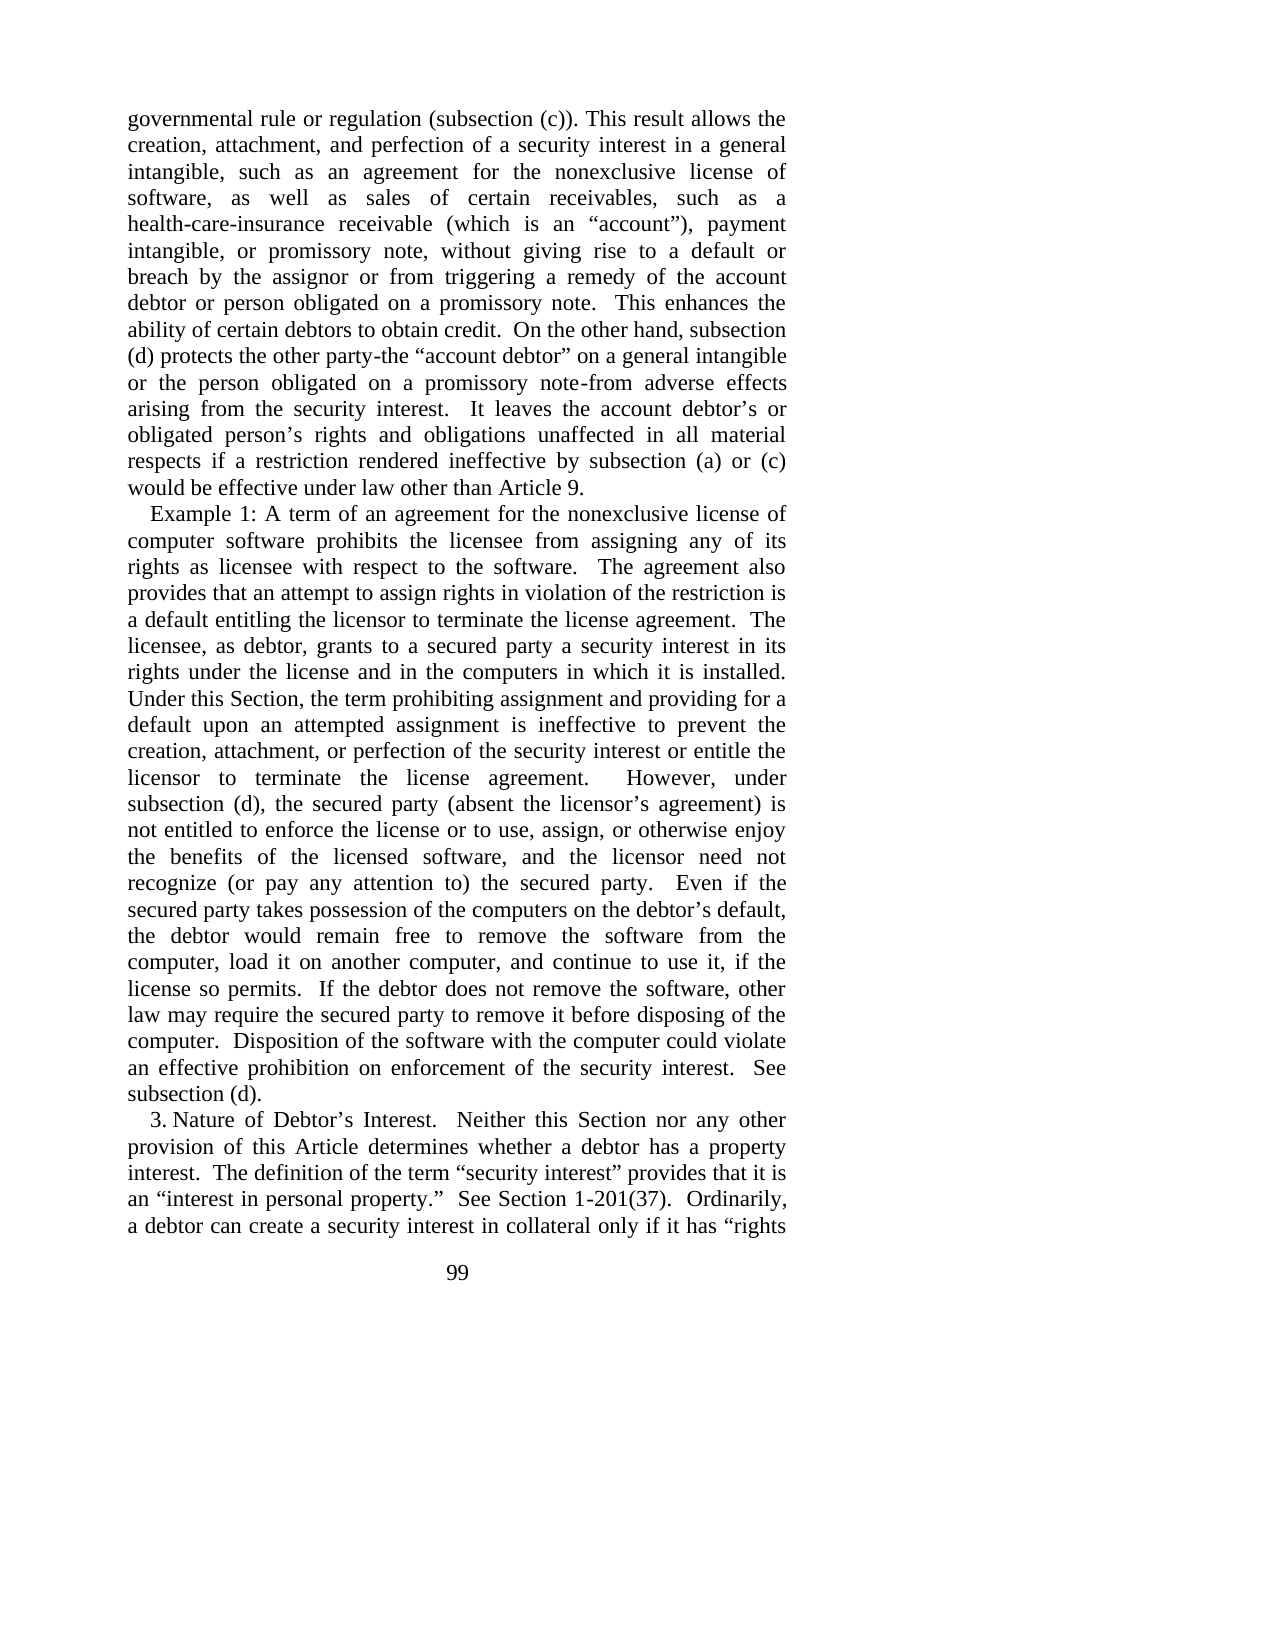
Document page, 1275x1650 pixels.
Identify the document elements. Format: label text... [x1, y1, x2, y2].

text Example 1: A term of an agreement for the nonexclusive license of computer software prohibits the licensee from assigning any of its rights as licensee with respect to the software. The agreement also provides that an attempt to assign rights in violation of the restriction is a default entitling the licensor to terminate the license agreement. The licensee, as debtor, grants to a secured party a security interest in its rights under the license and in the computers in which it is installed. Under this Section, the term prohibiting assignment and providing for a default upon an attempted assignment is ineffective to prevent the creation, attachment, or perfection of the security interest or entitle the licensor to terminate the license agreement. However, under subsection (d), the secured party (absent the licensor’s agreement) is not entitled to enforce the license or to use, assign, or otherwise enjoy the benefits of the licensed software, and the licensor need not recognize (or pay any attention to) the secured party. Even if the secured party takes possession of the computers on the debtor’s default, the debtor would remain free to remove the software from the computer, load it on another computer, and continue to use it, if the license so permits. If the debtor does not remove the software, other law may require the secured party to remove it before disposing of the computer. Disposition of the software with the computer could violate an effective prohibition on enforcement of the security interest. See subsection (d). [127, 500, 787, 1106]
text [127, 105, 787, 500]
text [127, 1106, 787, 1238]
